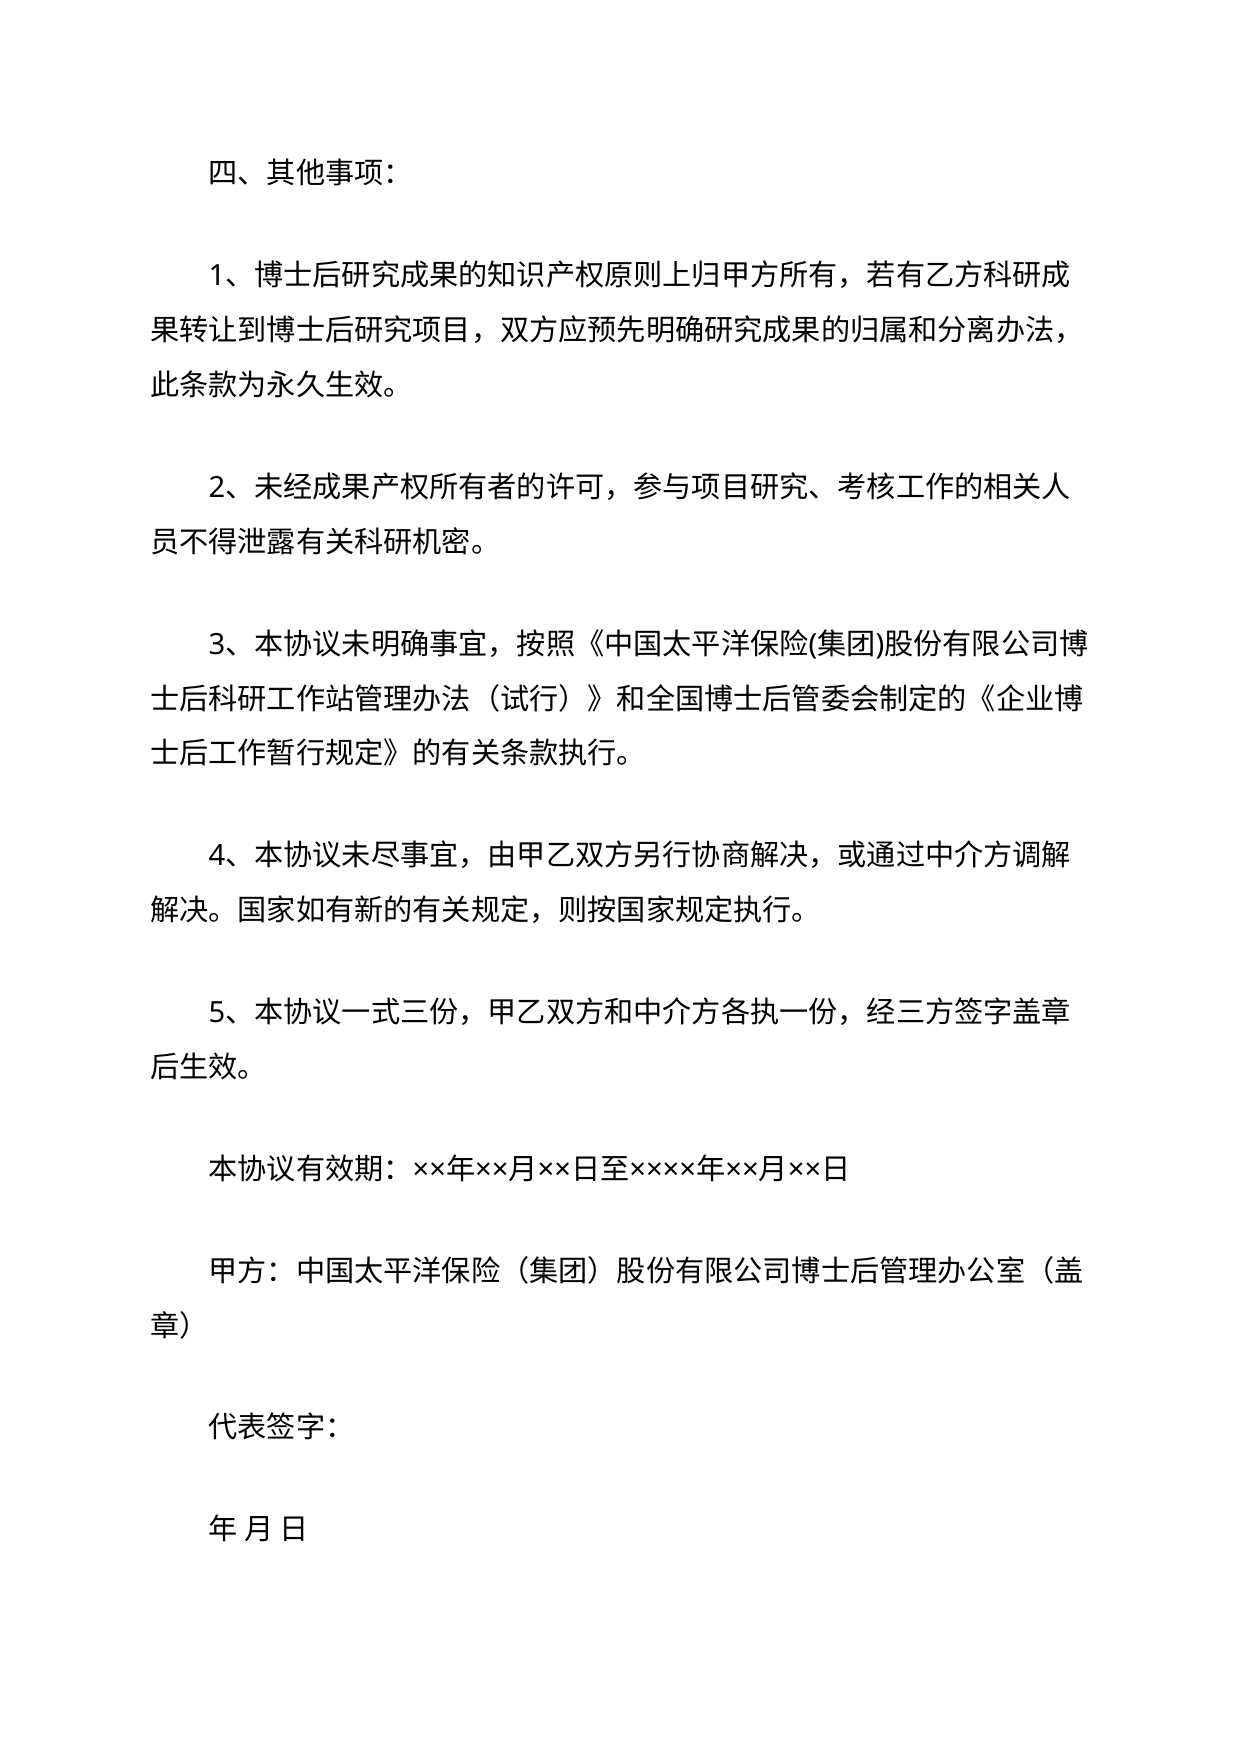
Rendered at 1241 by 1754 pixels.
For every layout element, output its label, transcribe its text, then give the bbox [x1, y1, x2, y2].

text 甲方：中国太平洋保险（集团）股份有限公司博士后管理办公室（盖章） [150, 1247, 1090, 1344]
text 年 月 日 [150, 1506, 1090, 1548]
text 4、本协议未尽事宜，由甲乙双方另行协商解决，或通过中介方调解解决。国家如有新的有关规定，则按国家规定执行。 [150, 832, 1090, 929]
text 5、本协议一式三份，甲乙双方和中介方各执一份，经三方签字盖章后生效。 [150, 989, 1090, 1086]
text 代表签字： [150, 1404, 1090, 1446]
text 本协议有效期：××年××月××日至××××年××月××日 [150, 1145, 1090, 1188]
text 3、本协议未明确事宜，按照《中国太平洋保险(集团)股份有限公司博士后科研工作站管理办法（试行）》和全国博士后管委会制定的《企业博士后工作暂行规定》的有关条款执行。 [150, 620, 1090, 772]
text 1、博士后研究成果的知识产权原则上归甲方所有，若有乙方科研成果转让到博士后研究项目，双方应预先明确研究成果的归属和分离办法，此条款为永久生效。 [150, 252, 1090, 404]
text 四、其他事项： [150, 150, 1090, 192]
text 2、未经成果产权所有者的许可，参与项目研究、考核工作的相关人员不得泄露有关科研机密。 [150, 463, 1090, 561]
